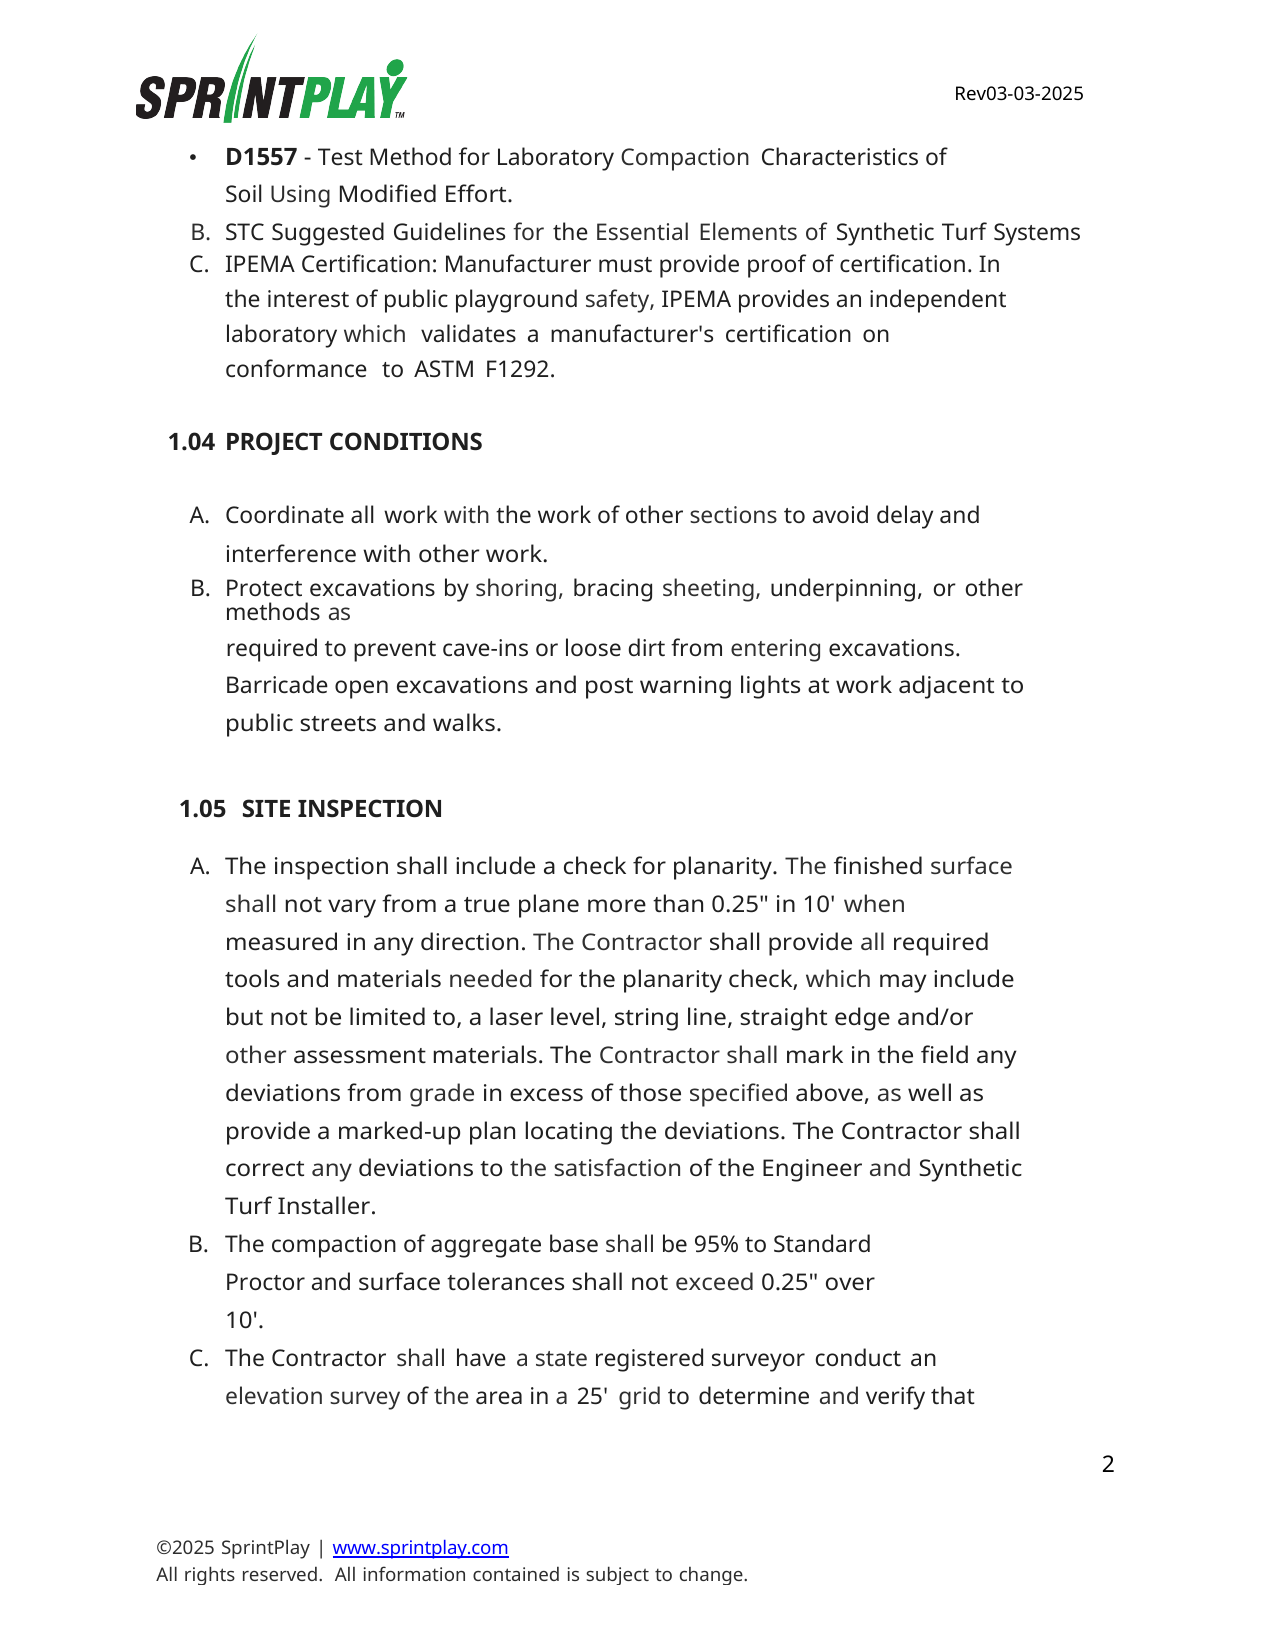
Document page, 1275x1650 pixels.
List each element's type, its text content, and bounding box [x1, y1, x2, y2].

list The inspection shall include a check for planarity. The finished surface shall not vary from a true plane more than 0.25" in 10' when measured in any direction. The Contractor shall provide all required tools and materials needed for the planarity check, which may include but not be limited to, a laser level, string line, straight edge and/or other assessment materials. The Contractor shall mark in the field any deviations from grade in excess of those specified above, as well as provide a marked-up plan locating the deviations. The Contractor shall correct any deviations to the satisfaction of the Engineer and Synthetic Turf Installer. [190, 850, 1024, 1221]
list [189, 1342, 1031, 1411]
text required to prevent cave-ins or loose dirt from entering excavations. Barricade open excavations and post warning lights at work adjacent to public streets and walks. [225, 631, 1042, 738]
list IPEMA Certification: Manufacturer must provide proof of certification. In the interest of public playground safety, IPEMA provides an independent laboratory which validates a manufacturer's certification on conformance to ASTM F1292. [189, 247, 1015, 385]
list The compaction of aggregate base shall be 95% to Standard Proctor and surface tolerances shall not exceed 0.25" over 10'. [188, 1228, 906, 1335]
subtitle PROJECT CONDITIONS [167, 424, 1114, 457]
list STC Suggested Guidelines for the Essential Elements of Synthetic Turf Systems [190, 216, 1114, 247]
subtitle SITE INSPECTION [178, 791, 1114, 824]
list D1557 - Test Method for Laboratory Compaction Characteristics of Soil Using Modified Effort. [188, 139, 978, 210]
picture [136, 33, 408, 123]
list Coordinate all work with the work of other sections to avoid delay and interference with other work. [189, 499, 1012, 569]
list Protect excavations by shoring, bracing sheeting, underpinning, or other methods as [190, 578, 1114, 626]
